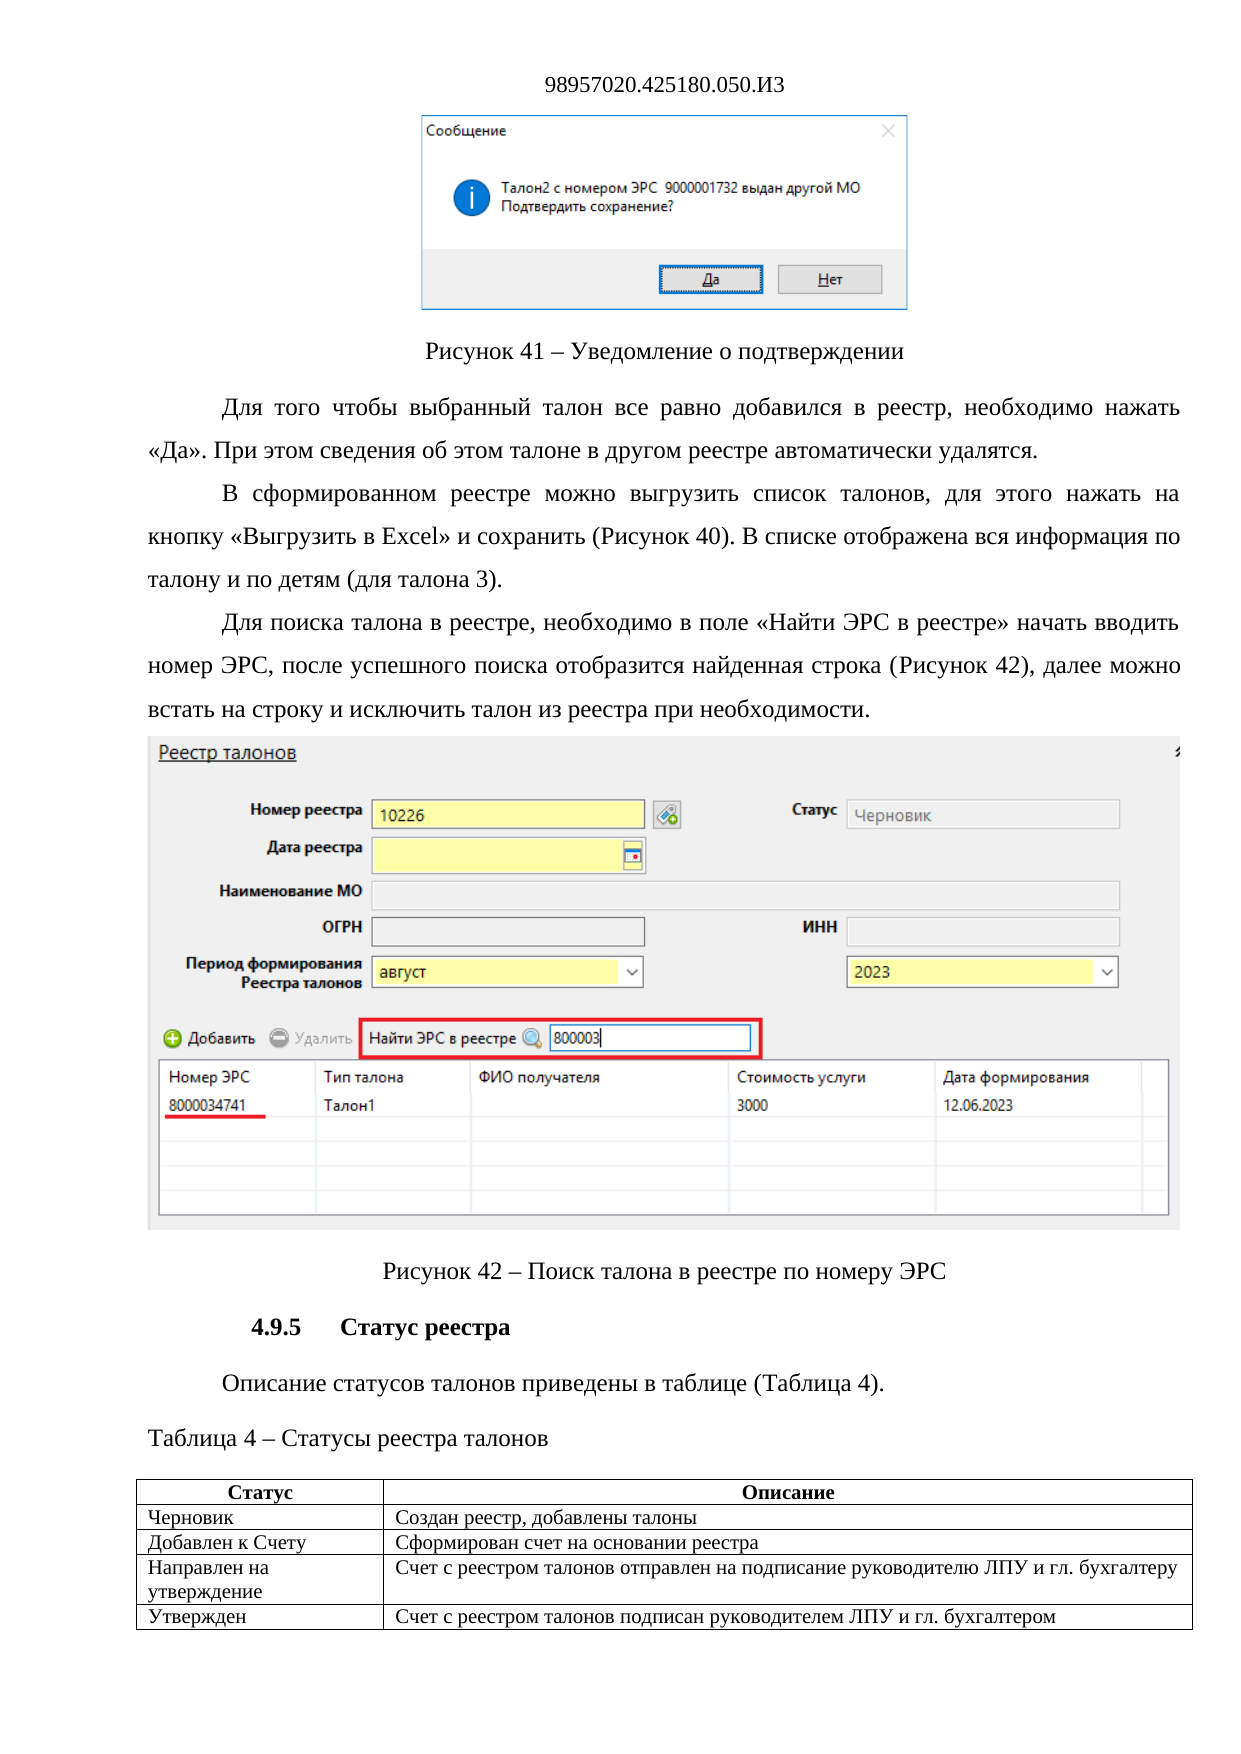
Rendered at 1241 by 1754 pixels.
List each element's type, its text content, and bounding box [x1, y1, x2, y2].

text В сформированном реестре можно выгрузить список талонов, для этого нажать на кнопку «Выгрузить в Excel» и сохранить (Рисунок 40). В списке отображена вся информация по талону и по детям (для талона 3). [148, 478, 1181, 593]
text Описание статусов талонов приведены в таблице (Таблица 4). [148, 1368, 1181, 1396]
picture [147, 736, 1181, 1230]
table_cell Направлен на утверждение [137, 1555, 383, 1603]
table_cell Создан реестр, добавлены талоны [384, 1505, 1192, 1529]
text Для поиска талона в реестре, необходимо в поле «Найти ЭРС в реестре» начать вводить номер ЭРС, после успешного поиска отобразится найденная строка (Рисунок 42), далее можно встать на строку и исключить талон из реестра при необходимости. [148, 607, 1181, 722]
table_cell Добавлен к Счету [137, 1530, 383, 1554]
text Рисунок 41 – Уведомление о подтверждении [148, 336, 1181, 365]
table_header Описание [384, 1480, 1192, 1504]
text Для того чтобы выбранный талон все равно добавился в реестр, необходимо нажать «Да». При этом сведения об этом талоне в другом реестре автоматически удалятся. [148, 392, 1181, 464]
table_cell Счет с реестром талонов отправлен на подписание руководителю ЛПУ и гл. бухгалтеру [384, 1555, 1192, 1603]
table_cell Счет с реестром талонов подписан руководителем ЛПУ и гл. бухгалтером [384, 1605, 1192, 1628]
text Статус реестра [251, 1312, 1181, 1341]
table_cell Черновик [137, 1505, 383, 1529]
table_cell Сформирован счет на основании реестра [384, 1530, 1192, 1554]
table_cell Утвержден [137, 1605, 383, 1628]
picture [421, 115, 908, 310]
text Рисунок 42 – Поиск талона в реестре по номеру ЭРС [148, 1256, 1181, 1285]
table_header Статус [137, 1480, 383, 1504]
